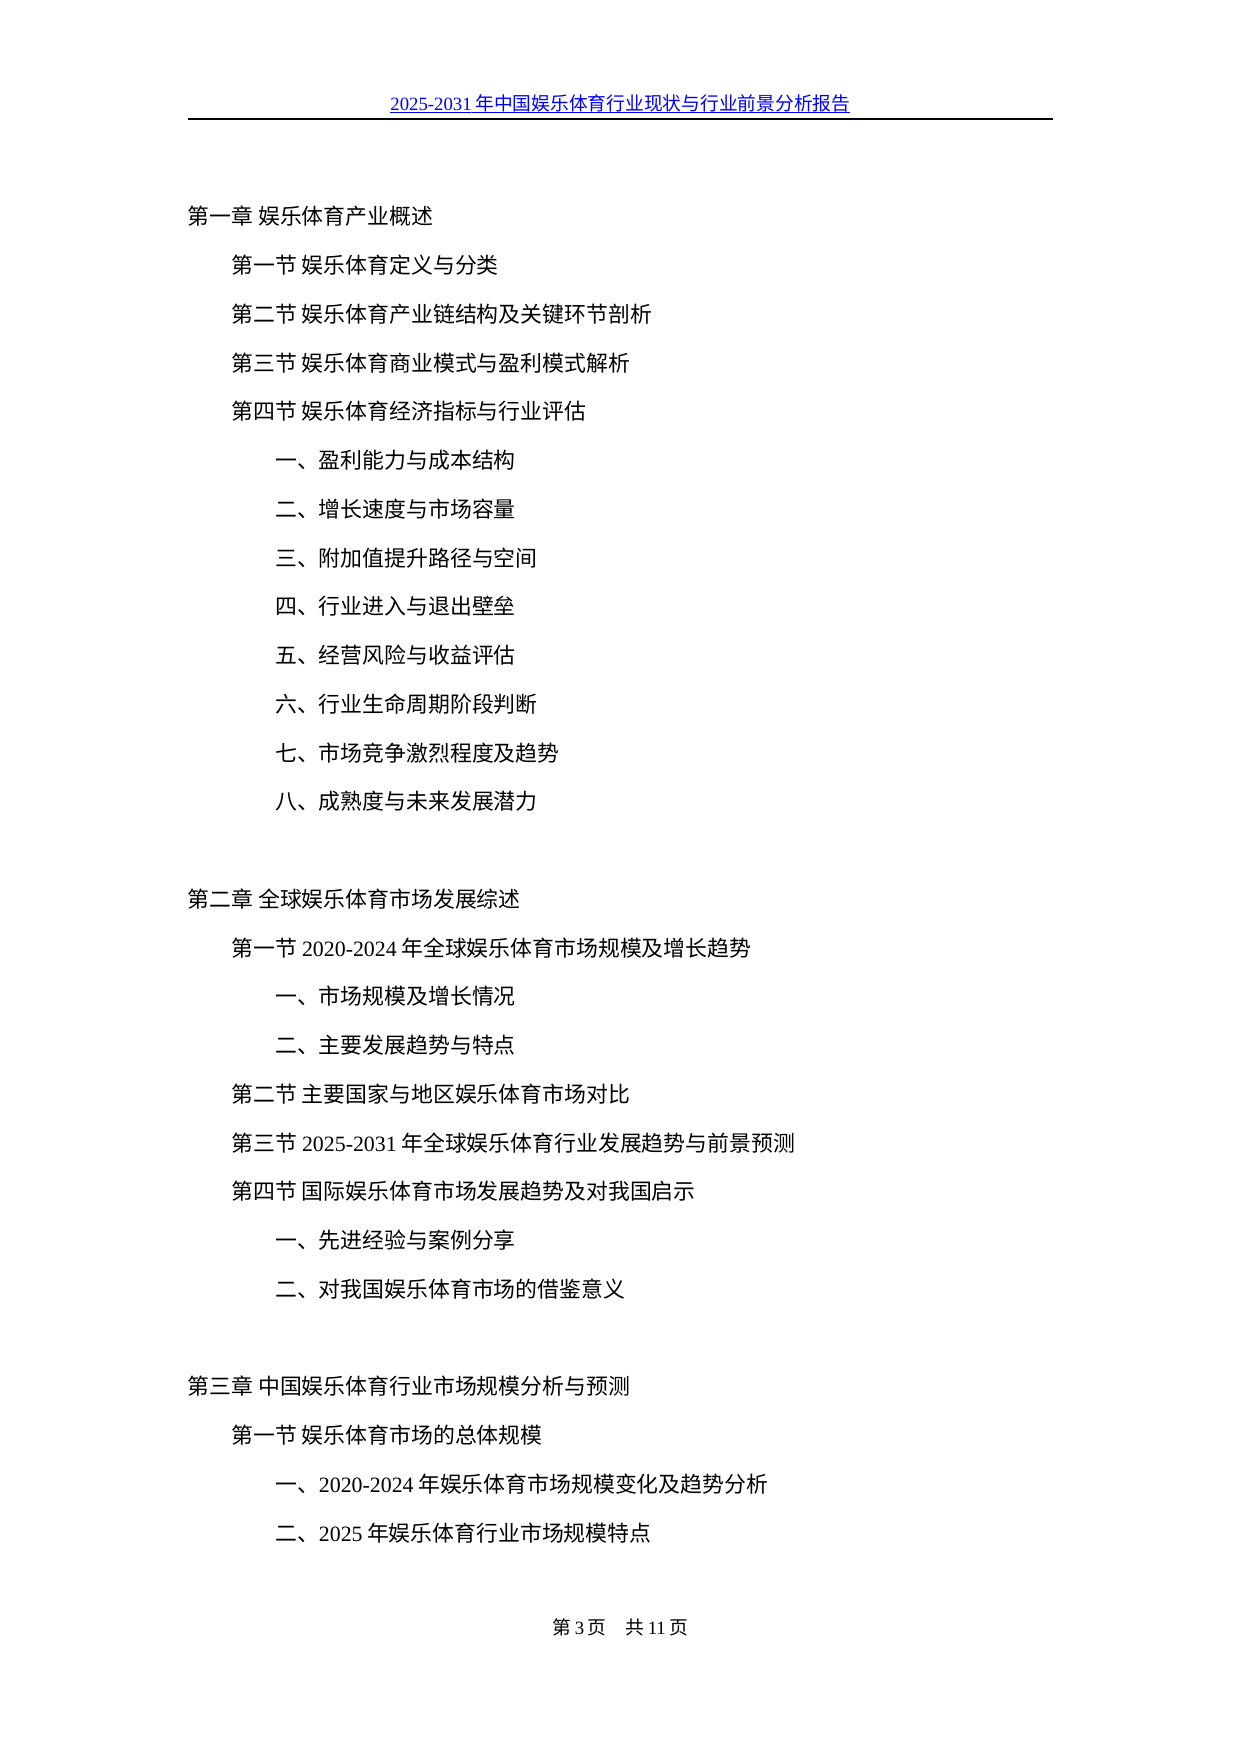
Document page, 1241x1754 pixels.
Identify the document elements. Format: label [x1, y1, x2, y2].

text [187, 150, 1053, 1548]
